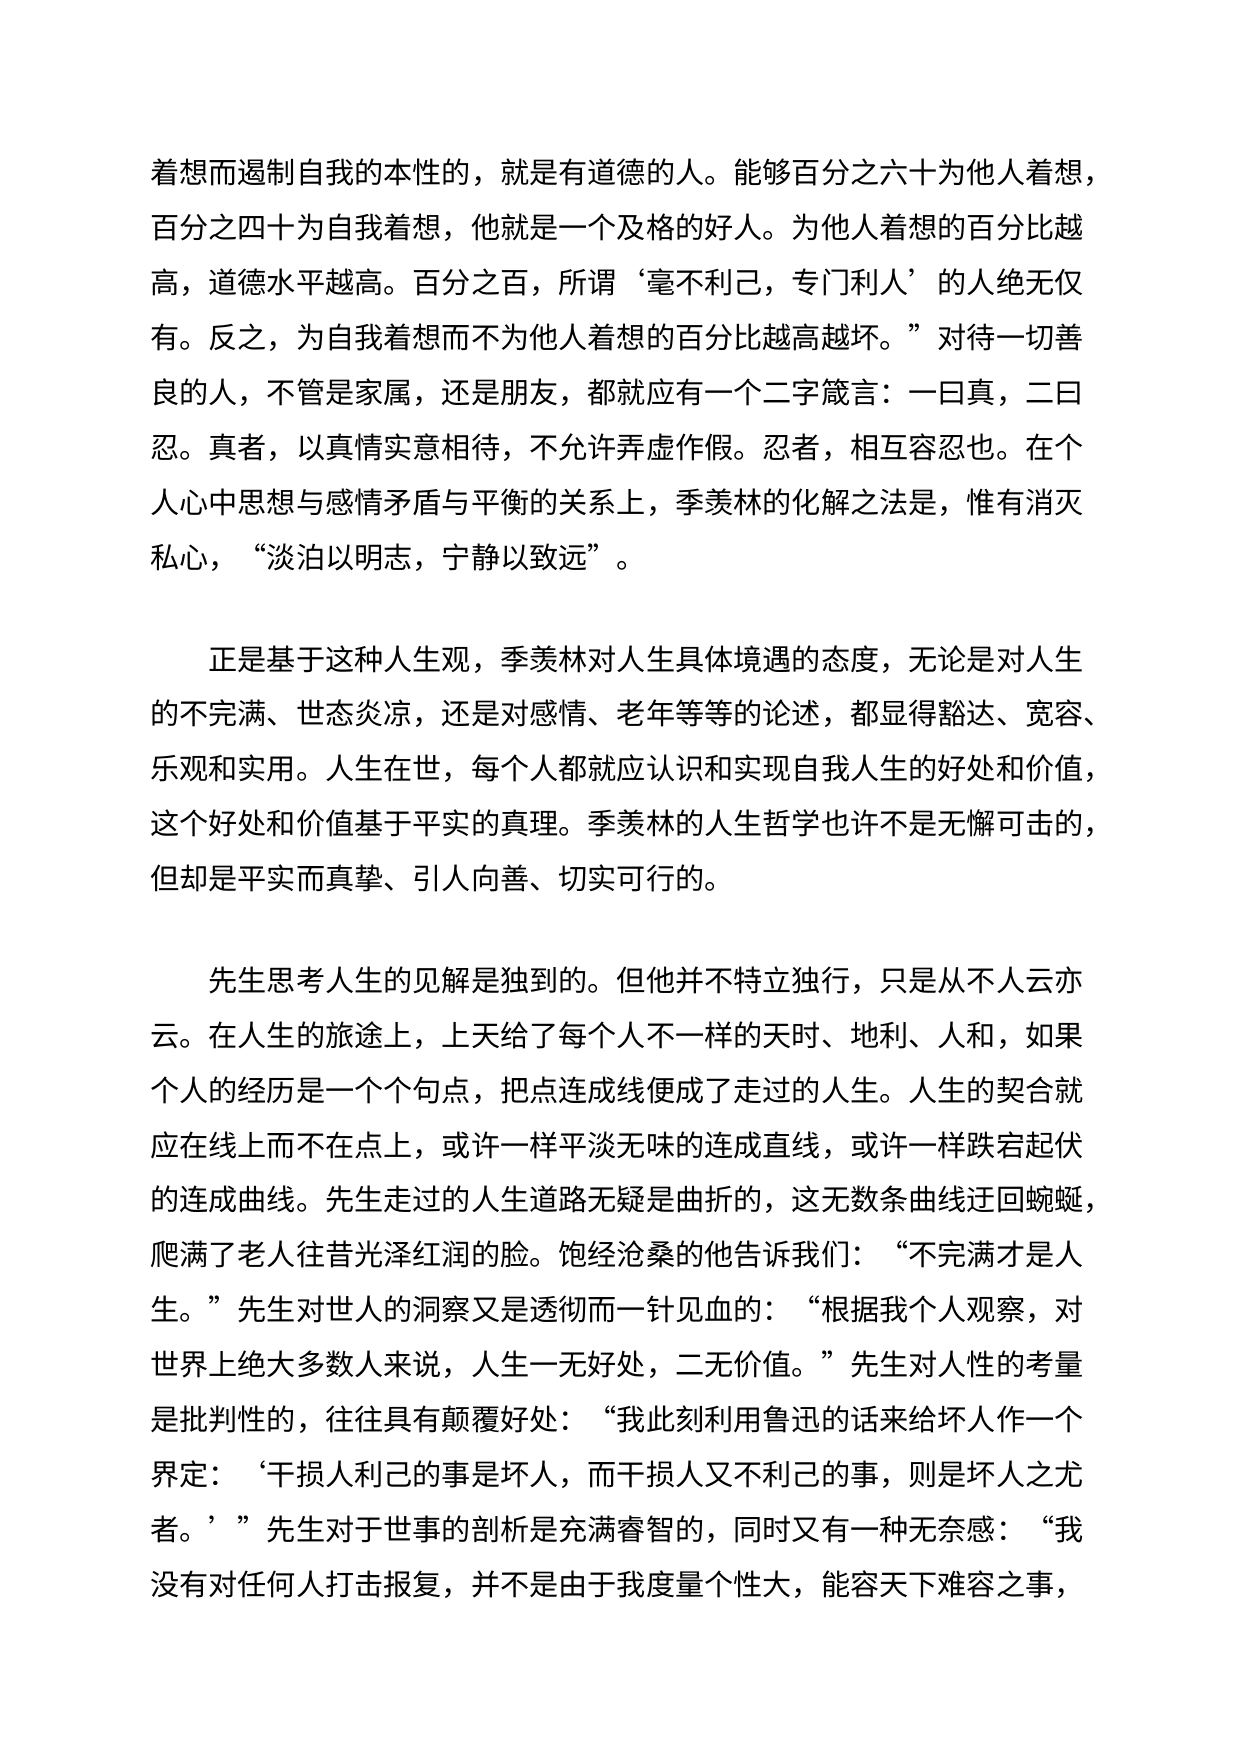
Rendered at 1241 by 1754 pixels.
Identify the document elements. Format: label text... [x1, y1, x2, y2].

text 正是基于这种人生观，季羡林对人生具体境遇的态度，无论是对人生的不完满、世态炎凉，还是对感情、老年等等的论述，都显得豁达、宽容、乐观和实用。人生在世，每个人都就应认识和实现自我人生的好处和价值，这个好处和价值基于平实的真理。季羡林的人生哲学也许不是无懈可击的，但却是平实而真挚、引人向善、切实可行的。 [150, 636, 1090, 898]
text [150, 957, 1090, 1603]
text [150, 150, 1090, 577]
